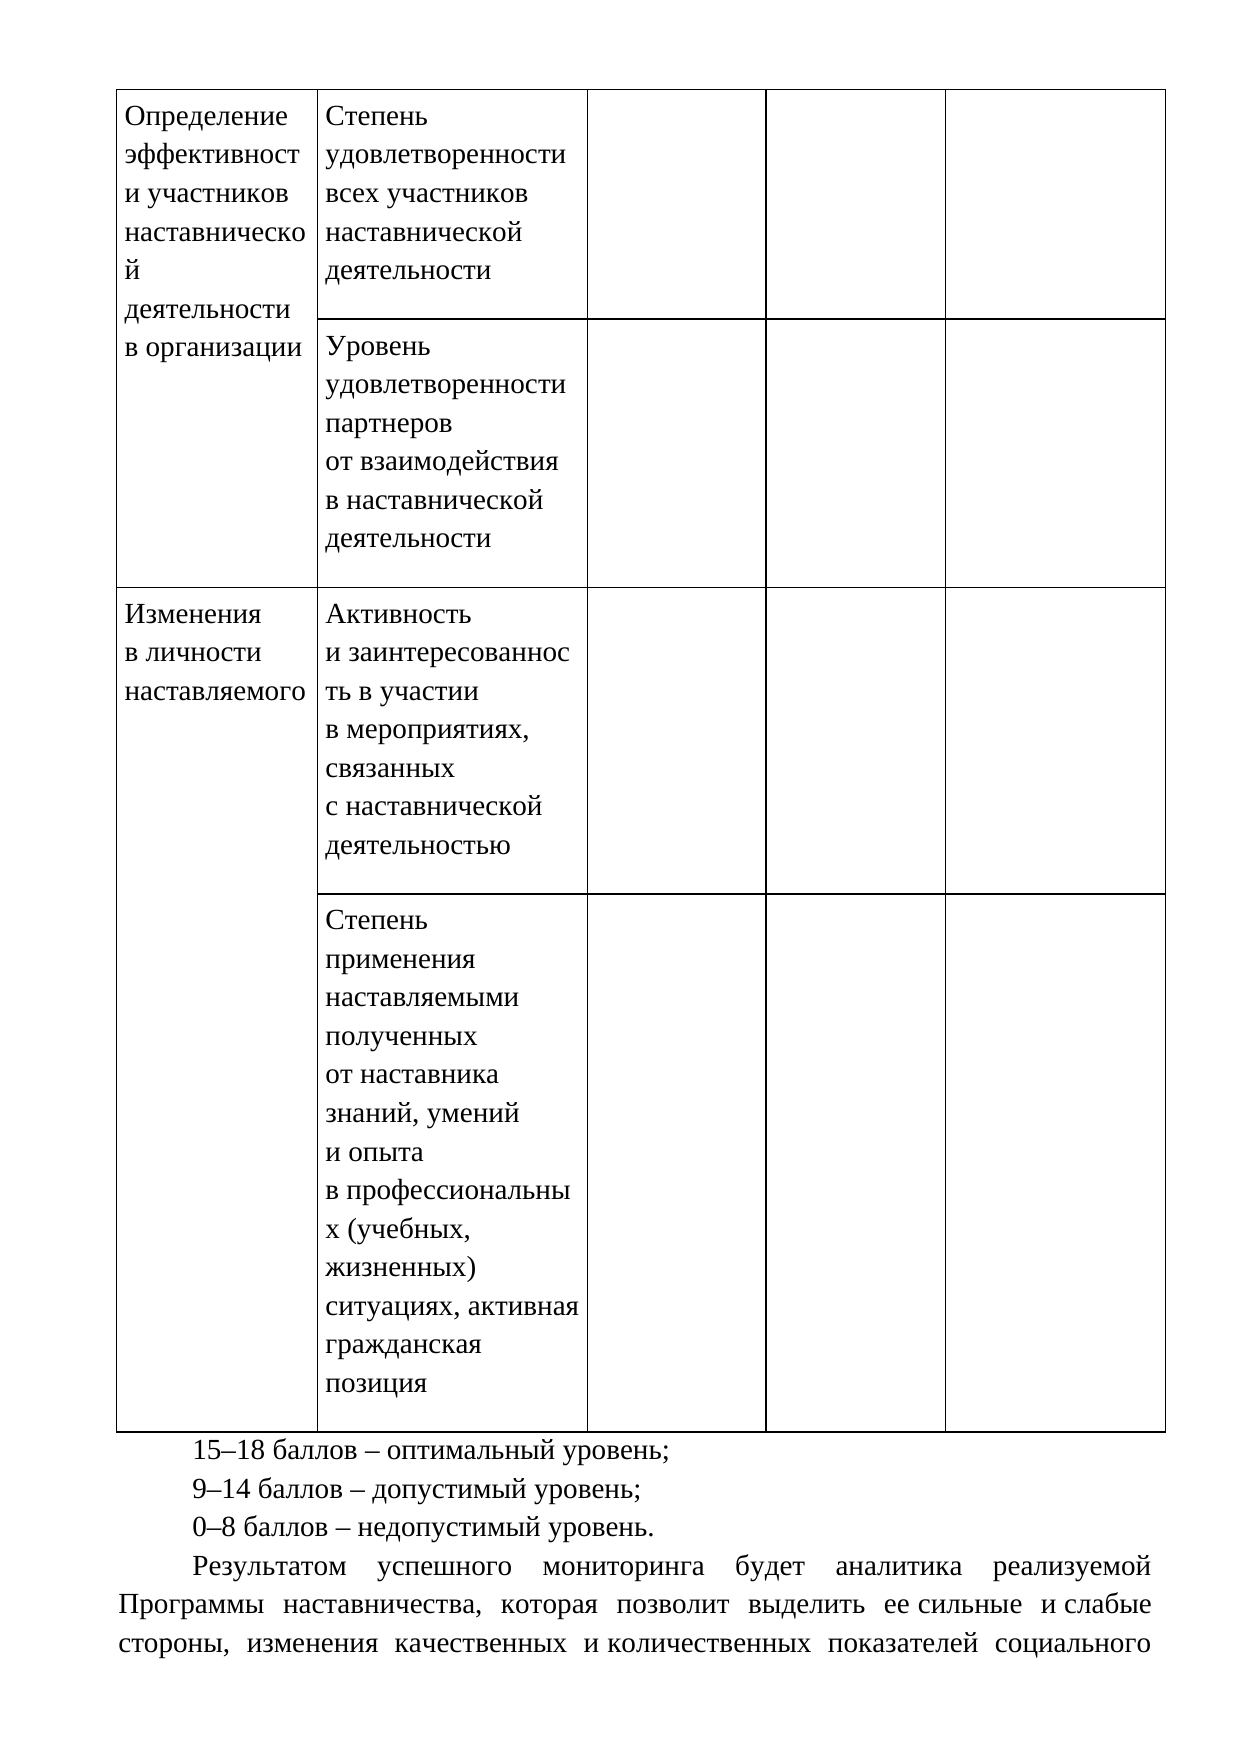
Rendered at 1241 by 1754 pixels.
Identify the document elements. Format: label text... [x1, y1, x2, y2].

table_cell [588, 320, 765, 586]
table_cell [946, 895, 1165, 1431]
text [118, 1548, 1152, 1659]
text 9–14 баллов – допустимый уровень; [118, 1471, 1152, 1504]
table_cell Определение эффективности участников наставнической деятельности в организации [117, 90, 317, 586]
table_cell [946, 588, 1165, 893]
table_cell [767, 895, 945, 1431]
table_cell Уровень удовлетворенности партнеров от взаимодействия в наставнической деятельности [318, 320, 587, 586]
table_cell [767, 320, 945, 586]
table_cell [588, 90, 765, 318]
table_cell [588, 895, 765, 1431]
table_cell [588, 588, 765, 893]
text 0–8 баллов – недопустимый уровень. [118, 1509, 1152, 1543]
table_cell [767, 588, 945, 893]
text 15–18 баллов – оптимальный уровень; [118, 1433, 1152, 1466]
table_cell Степень применения наставляемыми полученных от наставника знаний, умений и опыта в профессиональных (учебных, жизненных) ситуациях, активная гражданская позиция [318, 895, 587, 1431]
table_cell [946, 90, 1165, 318]
table_cell Степень удовлетворенности всех участников наставнической деятельности [318, 90, 587, 318]
table_cell [767, 90, 945, 318]
table_cell Изменения в личности наставляемого [117, 588, 317, 1431]
table_cell Активность и заинтересованность в участии в мероприятиях, связанных с наставнической деятельностью [318, 588, 587, 893]
table_cell [946, 320, 1165, 586]
